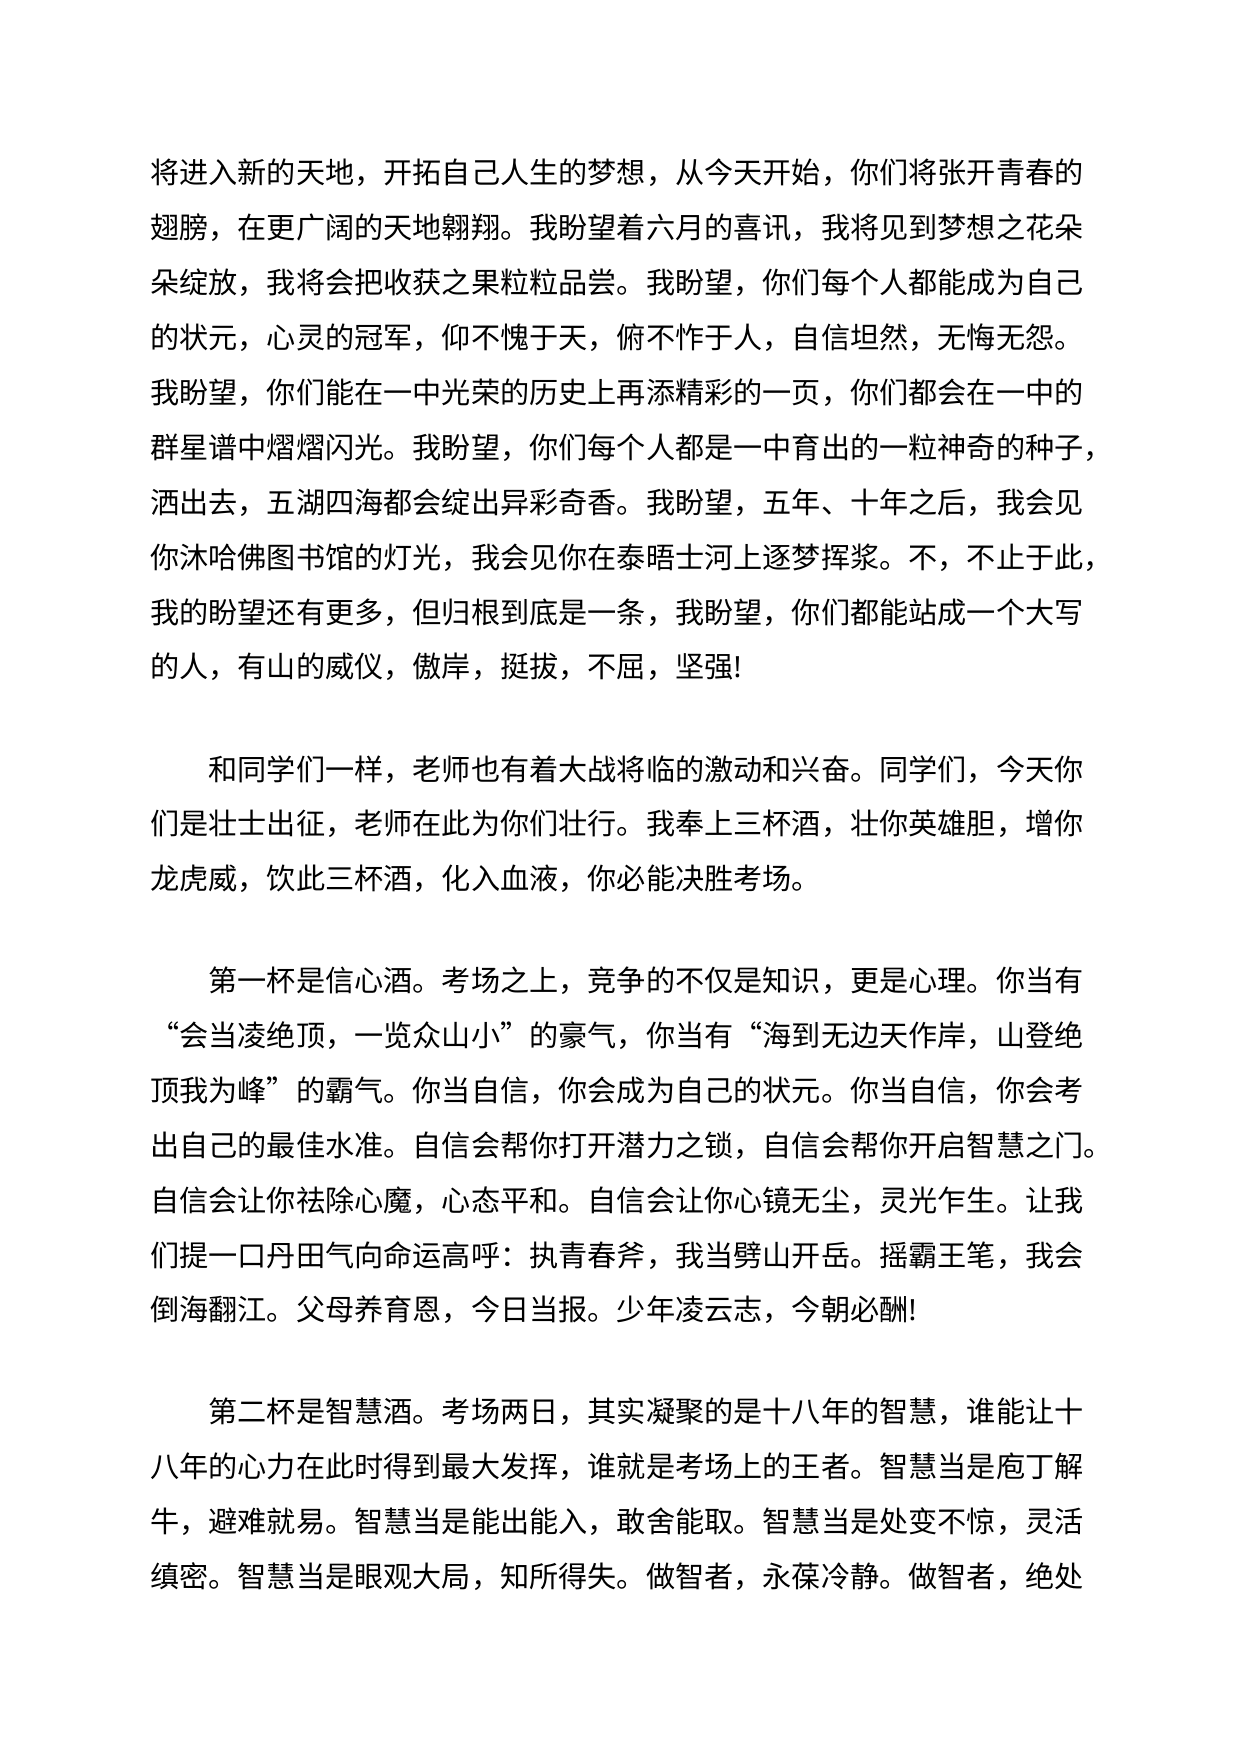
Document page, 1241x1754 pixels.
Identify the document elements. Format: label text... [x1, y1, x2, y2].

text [150, 150, 1090, 686]
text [150, 1389, 1090, 1596]
text 第一杯是信心酒。考场之上，竞争的不仅是知识，更是心理。你当有“会当凌绝顶，一览众山小”的豪气，你当有“海到无边天作岸，山登绝顶我为峰”的霸气。你当自信，你会成为自己的状元。你当自信，你会考出自己的最佳水准。自信会帮你打开潜力之锁，自信会帮你开启智慧之门。自信会让你祛除心魔，心态平和。自信会让你心镜无尘，灵光乍生。让我们提一口丹田气向命运高呼：执青春斧，我当劈山开岳。摇霸王笔，我会倒海翻江。父母养育恩，今日当报。少年凌云志，今朝必酬! [150, 958, 1090, 1329]
text 和同学们一样，老师也有着大战将临的激动和兴奋。同学们，今天你们是壮士出征，老师在此为你们壮行。我奉上三杯酒，壮你英雄胆，增你龙虎威，饮此三杯酒，化入血液，你必能决胜考场。 [150, 746, 1090, 898]
